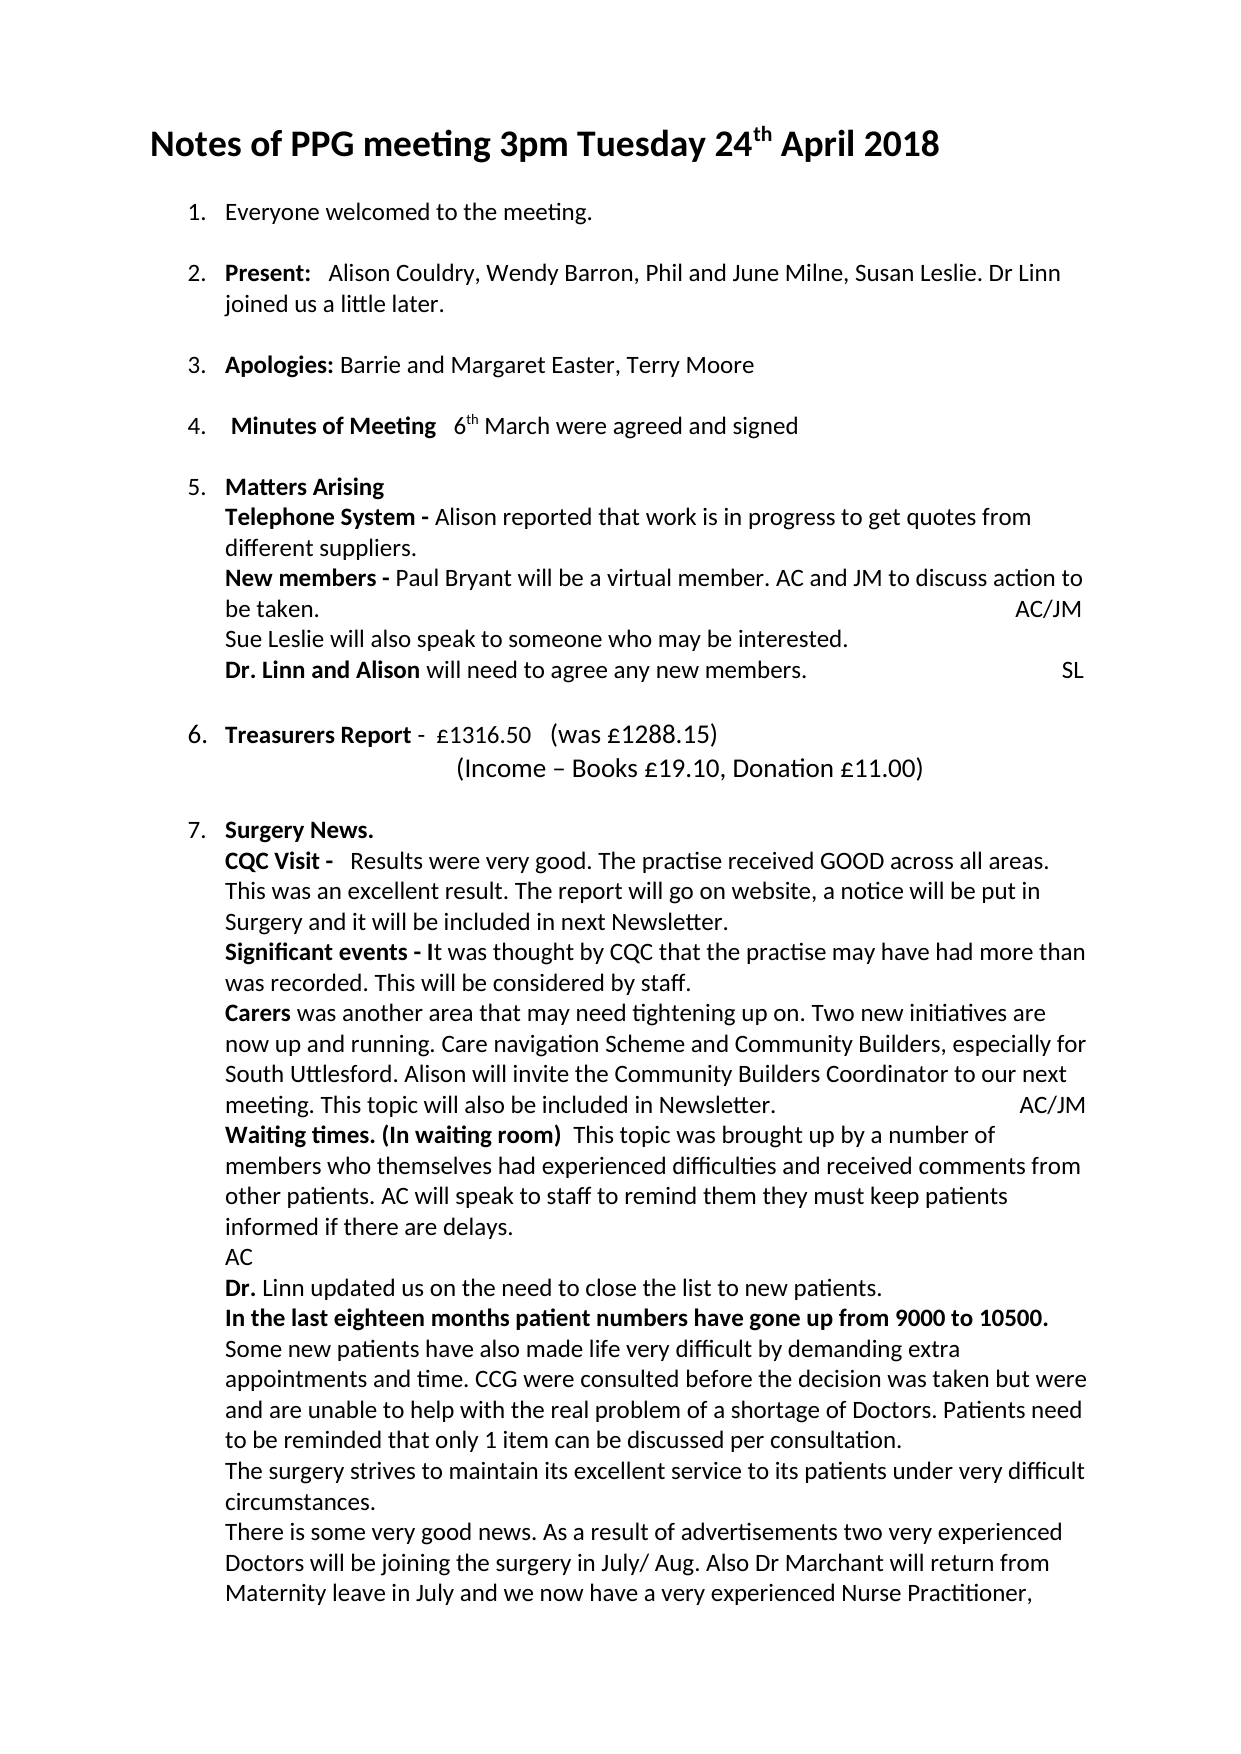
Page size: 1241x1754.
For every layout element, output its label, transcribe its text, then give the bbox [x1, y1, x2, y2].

list Everyone welcomed to the meeting. [187, 196, 1090, 227]
list Present: Alison Couldry, Wendy Barron, Phil and June Milne, Susan Leslie. Dr Linn joined us a little later. [187, 257, 1090, 318]
list Minutes of Meeting 6th March were agreed and signed [187, 410, 1090, 441]
list Surgery News. [187, 814, 1090, 845]
list Matters Arising [187, 471, 1090, 502]
text Some new patients have also made life very difficult by demanding extra appointments and time. CCG were consulted before the decision was taken but were and are unable to help with the real problem of a shortage of Doctors. Patients need to be reminded that only 1 item can be discussed per consultation. [225, 1333, 1090, 1455]
list Apologies: Barrie and Margaret Easter, Terry Moore [187, 349, 1090, 379]
text Waiting times. (In waiting room) This topic was brought up by a number of members who themselves had experienced difficulties and received comments from other patients. AC will speak to staff to remind them they must keep patients informed if there are delays. AC [225, 1119, 1090, 1272]
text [225, 1516, 1090, 1608]
text The surgery strives to maintain its excellent service to its patients under very difficult circumstances. [225, 1455, 1090, 1516]
text Sue Leslie will also speak to someone who may be interested. [225, 624, 1090, 654]
text Dr. Linn updated us on the need to close the list to new patients. [225, 1272, 1090, 1303]
text Notes of PPG meeting 3pm Tuesday 24th April 2018 [150, 120, 1090, 166]
text Significant events - It was thought by CQC that the practise may have had more than was recorded. This will be considered by staff. [225, 936, 1090, 997]
text CQC Visit - Results were very good. The practise received GOOD across all areas. This was an excellent result. The report will go on website, a notice will be put in Surgery and it will be included in next Newsletter. [225, 845, 1090, 936]
text Dr. Linn and Alison will need to agree any new members. SL [225, 654, 1090, 685]
list (Income – Books £19.10, Donation £11.00) [375, 751, 1090, 784]
text Telephone System - Alison reported that work is in progress to get quotes from different suppliers. [225, 502, 1090, 563]
list Treasurers Report - £1316.50 (was £1288.15) [187, 718, 1090, 751]
text New members - Paul Bryant will be a virtual member. AC and JM to discuss action to be taken. AC/JM [225, 563, 1090, 624]
text In the last eighteen months patient numbers have gone up from 9000 to 10500. [225, 1303, 1090, 1333]
text Carers was another area that may need tightening up on. Two new initiatives are now up and running. Care navigation Scheme and Community Builders, especially for South Uttlesford. Alison will invite the Community Builders Coordinator to our next meeting. This topic will also be included in Newsletter. AC/JM [225, 997, 1090, 1119]
